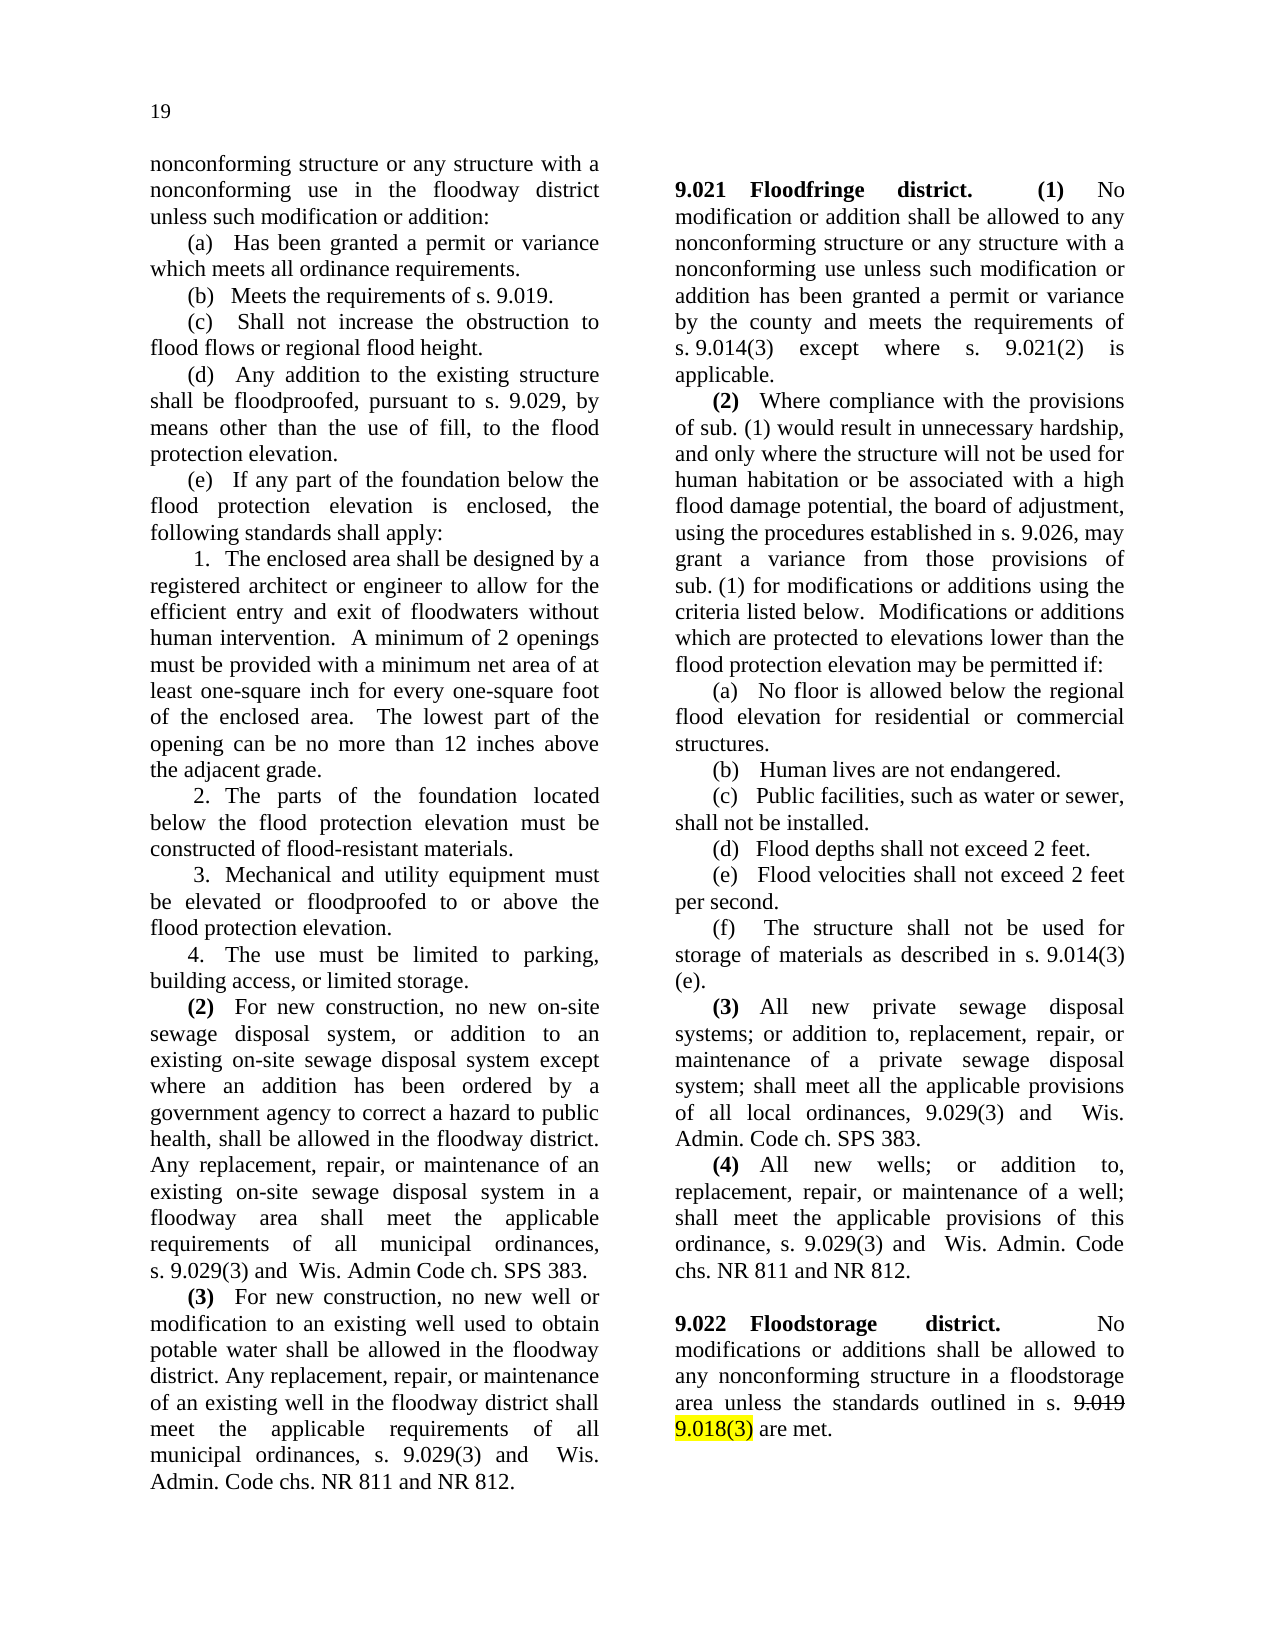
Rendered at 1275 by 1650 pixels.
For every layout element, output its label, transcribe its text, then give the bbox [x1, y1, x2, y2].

text 9.022 Floodstorage district. No modifications or additions shall be allowed to any nonconforming structure in a floodstorage area unless the standards outlined in s. 9.019 9.018(3) are met. [675, 1309, 1125, 1441]
text 2. The parts of the foundation located below the flood protection elevation must be constructed of flood-resistant materials. [150, 782, 600, 862]
text (b) Meets the requirements of s. 9.019. [150, 282, 600, 308]
text (d) Any addition to the existing structure shall be floodproofed, pursuant to s. 9.029, by means other than the use of fill, to the flood protection elevation. [150, 361, 600, 466]
text 1. The enclosed area shall be designed by a registered architect or engineer to allow for the efficient entry and exit of floodwaters without human intervention. A minimum of 2 openings must be provided with a minimum net area of at least one-square inch for every one-square foot of the enclosed area. The lowest part of the opening can be no more than 12 inches above the adjacent grade. [150, 545, 600, 782]
text (c) Shall not increase the obstruction to flood flows or regional flood height. [150, 308, 600, 361]
text (4) All new wells; or addition to, replacement, repair, or maintenance of a well; shall meet the applicable provisions of this ordinance, s. 9.029(3) and Wis. Admin. Code chs. NR 811 and NR 812. [675, 1151, 1125, 1283]
text (2) Where compliance with the provisions of sub. (1) would result in unnecessary hardship, and only where the structure will not be used for human habitation or be associated with a high flood damage potential, the board of adjustment, using the procedures established in s. 9.026, may grant a variance from those provisions of sub. (1) for modifications or additions using the criteria listed below. Modifications or additions which are protected to elevations lower than the flood protection elevation may be permitted if: [675, 387, 1125, 677]
text (2) For new construction, no new on-site sewage disposal system, or addition to an existing on-site sewage disposal system except where an addition has been ordered by a government agency to correct a hazard to public health, shall be allowed in the floodway district. Any replacement, repair, or maintenance of an existing on-site sewage disposal system in a floodway area shall meet the applicable requirements of all municipal ordinances, s. 9.029(3) and Wis. Admin Code ch. SPS 383. [150, 993, 600, 1283]
text (c) Public facilities, such as water or sewer, shall not be installed. [675, 782, 1125, 835]
text (3) For new construction, no new well or modification to an existing well used to obtain potable water shall be allowed in the floodway district. Any replacement, repair, or maintenance of an existing well in the floodway district shall meet the applicable requirements of all municipal ordinances, s. 9.029(3) and Wis. Admin. Code chs. NR 811 and NR 812. [150, 1283, 600, 1494]
text (a) No floor is allowed below the regional flood elevation for residential or commercial structures. [675, 677, 1125, 756]
text 9.021 Floodfringe district. (1) No modification or addition shall be allowed to any nonconforming structure or any structure with a nonconforming use unless such modification or addition has been granted a permit or variance by the county and meets the requirements of s. 9.014(3) except where s. 9.021(2) is applicable. [675, 176, 1125, 387]
text (e) If any part of the foundation below the flood protection elevation is enclosed, the following standards shall apply: [150, 466, 600, 545]
text (d) Flood depths shall not exceed 2 feet. [675, 835, 1125, 862]
text (3) All new private sewage disposal systems; or addition to, replacement, repair, or maintenance of a private sewage disposal system; shall meet all the applicable provisions of all local ordinances, 9.029(3) and Wis. Admin. Code ch. SPS 383. [675, 993, 1125, 1151]
text (e) Flood velocities shall not exceed 2 feet per second. [675, 862, 1125, 914]
text (f) The structure shall not be used for storage of materials as described in s. 9.014(3)(e). [675, 914, 1125, 993]
text (b) Human lives are not endangered. [675, 756, 1125, 782]
text (a) Has been granted a permit or variance which meets all ordinance requirements. [150, 229, 600, 282]
text 4. The use must be limited to parking, building access, or limited storage. [150, 941, 600, 993]
text 3. Mechanical and utility equipment must be elevated or floodproofed to or above the flood protection elevation. [150, 862, 600, 941]
